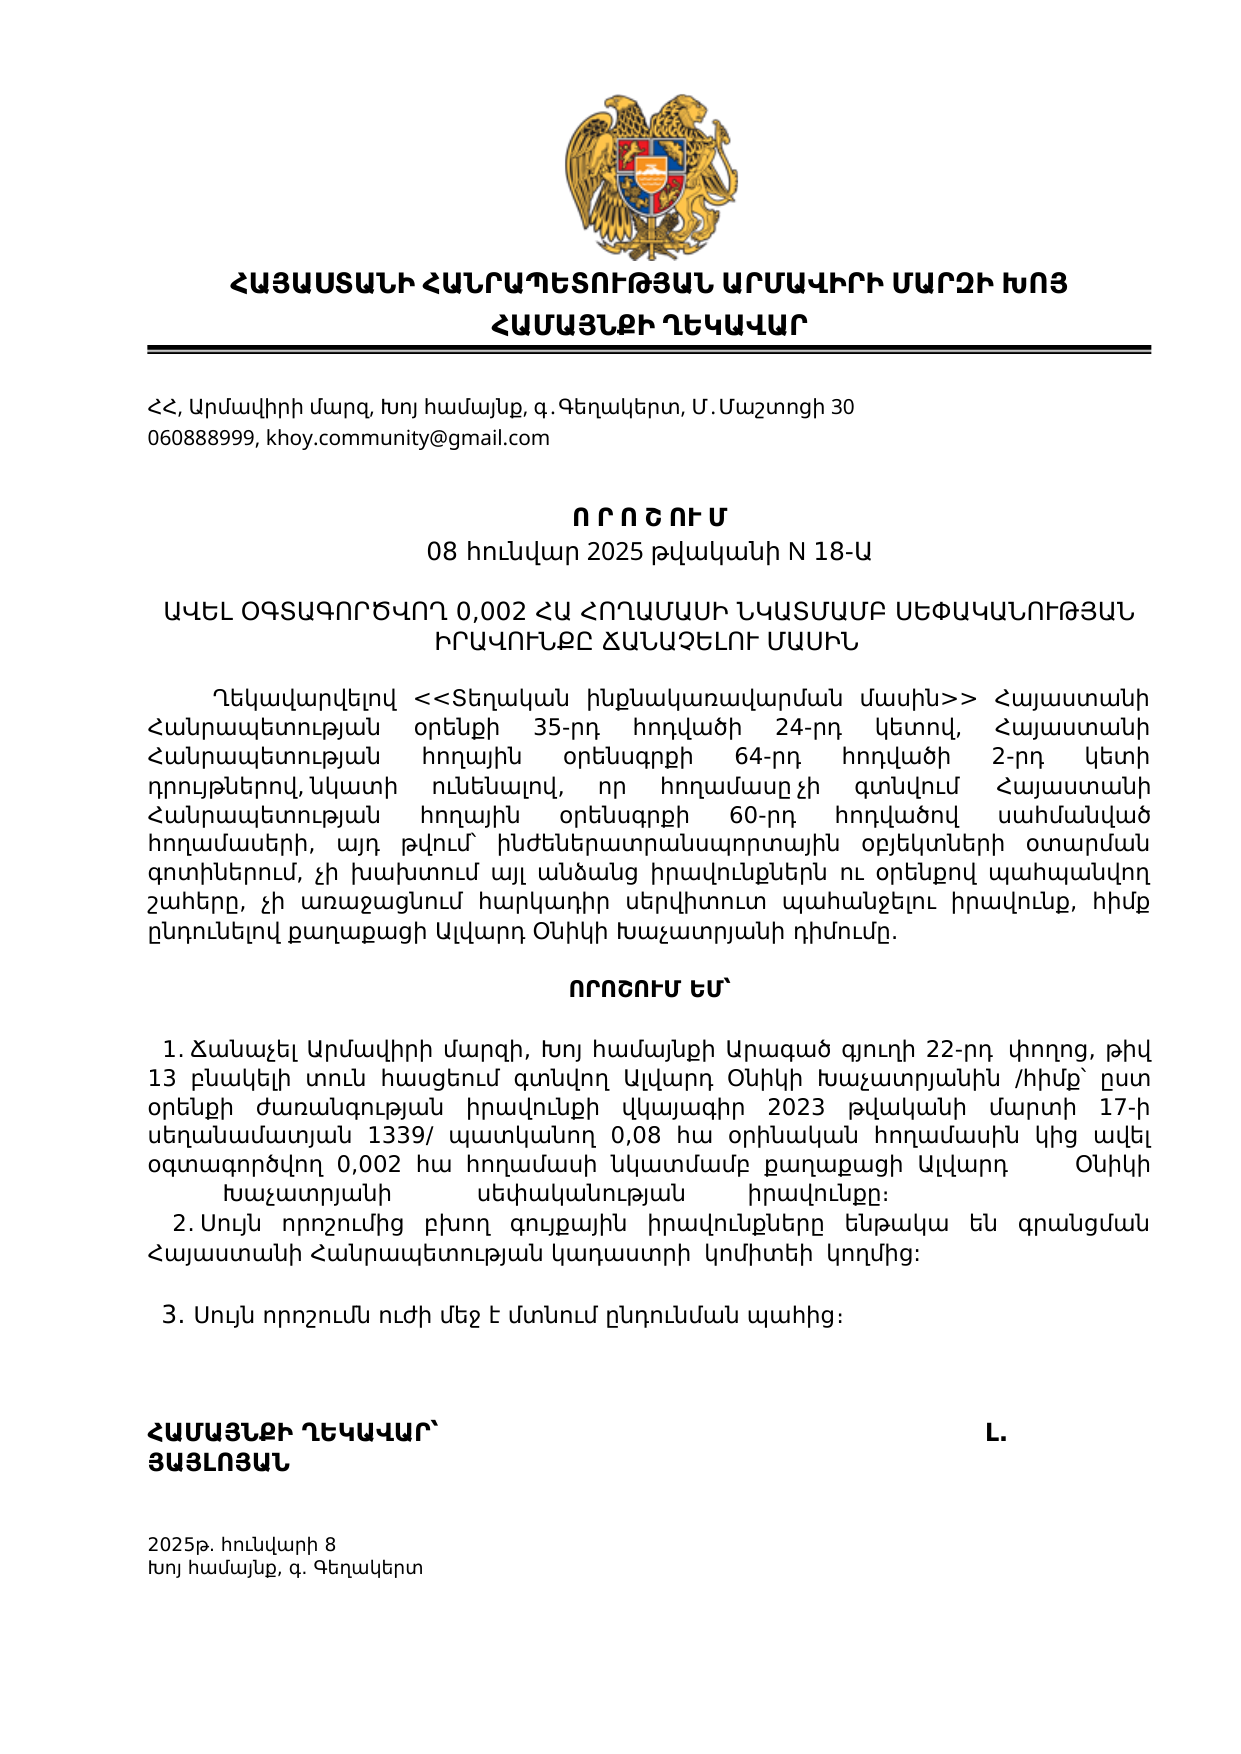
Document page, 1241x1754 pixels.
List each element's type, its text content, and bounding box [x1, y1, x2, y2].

text Ո Ր Ո Շ ՈՒ Մ 08 հունվար 2025 թվականի N 18-Ա [147, 499, 1151, 567]
text 1․ Ճանաչել Արմավիրի մարզի, Խոյ համայնքի Արագած գյուղի 22-րդ փողոց, թիվ 13 բնակելի տուն հասցեում գտնվող Ալվարդ Օնիկի Խաչատրյանին /հիմք՝ ըստ օրենքի ժառանգության իրավունքի վկայագիր 2023 թվականի մարտի 17-ի սեղանամատյան 1339/ պատկանող 0,08 հա օրինական հողամասին կից ավել օգտագործվող 0,002 հա հողամասի նկատմամբ քաղաքացի Ալվարդ Օնիկի Խաչատրյանի սեփականության իրավունքը։ 2․ Սույն որոշումից բխող գույքային իրավունքները ենթակա են գրանցման Հայաստանի Հանրապետության կադաստրի կոմիտեի կողմից: [147, 1034, 1151, 1267]
table_header ՀԱՅԱՍՏԱՆԻ ՀԱՆՐԱՊԵՏՈՒԹՅԱՆ ԱՐՄԱՎԻՐԻ ՄԱՐԶԻ ԽՈՅ ՀԱՄԱՅՆՔԻ ՂԵԿԱՎԱՐ ՀՀ, Արմավիրի մարզ, Խոյ համայնք, գ․Գեղակերտ, Մ․Մաշտոցի 30 060888999, khoy.community@gmail.com [148, 354, 1151, 470]
text Ղեկավարվելով <<Տեղական ինքնակառավարման մասին>> Հայաստանի Հանրապետության օրենքի 35-րդ հոդվածի 24-րդ կետով, Հայաստանի Հանրապետության հողային օրենսգրքի 64-րդ հոդվածի 2-րդ կետի դրույթներով, նկատի ունենալով, որ հողամասը չի գտնվում Հայաստանի Հանրապետության հողային օրենսգրքի 60-րդ հոդվածով սահմանված հողամասերի, այդ թվում՝ ինժեներատրանսպորտային օբյեկտների օտարման գոտիներում, չի խախտում այլ անձանց իրավունքներն ու օրենքով պահպանվող շահերը, չի առաջացնում հարկադիր սերվիտուտ պահանջելու իրավունք, հիմք ընդունելով քաղաքացի Ալվարդ Օնիկի Խաչատրյանի դիմումը․ [147, 686, 1151, 945]
table_header ՀԱՅԱՍՏԱՆԻ ՀԱՆՐԱՊԵՏՈՒԹՅԱՆ ԱՐՄԱՎԻՐԻ ՄԱՐԶԻ ԽՈՅ ՀԱՄԱՅՆՔԻ ՂԵԿԱՎԱՐ ՀՀ, Արմավիրի մարզ, Խոյ համայնք, գ․Գեղակերտ, Մ․Մաշտոցի 30 060888999, khoy.community@gmail.com [148, 89, 1151, 345]
text 3․ Սույն որոշումն ուժի մեջ է մտնում ընդունման պահից։ [147, 1299, 1151, 1330]
text ՈՐՈՇՈՒՄ ԵՄ՝ [147, 976, 1151, 1003]
text ԱՎԵԼ ՕԳՏԱԳՈՐԾՎՈՂ 0,002 ՀԱ ՀՈՂԱՄԱՍԻ ՆԿԱՏՄԱՄԲ ՍԵՓԱԿԱՆՈՒԹՅԱՆ ԻՐԱՎՈՒՆՔԸ ՃԱՆԱՉԵԼՈՒ ՄԱՍԻՆ [147, 597, 1151, 656]
text ՀԱՄԱՅՆՔԻ ՂԵԿԱՎԱՐ՝ Լ. ՅԱՅԼՈՅԱՆ [147, 1417, 1151, 1477]
text 2025թ. հունվարի 8 Խոյ համայնք, գ․ Գեղակերտ [147, 1506, 1151, 1579]
